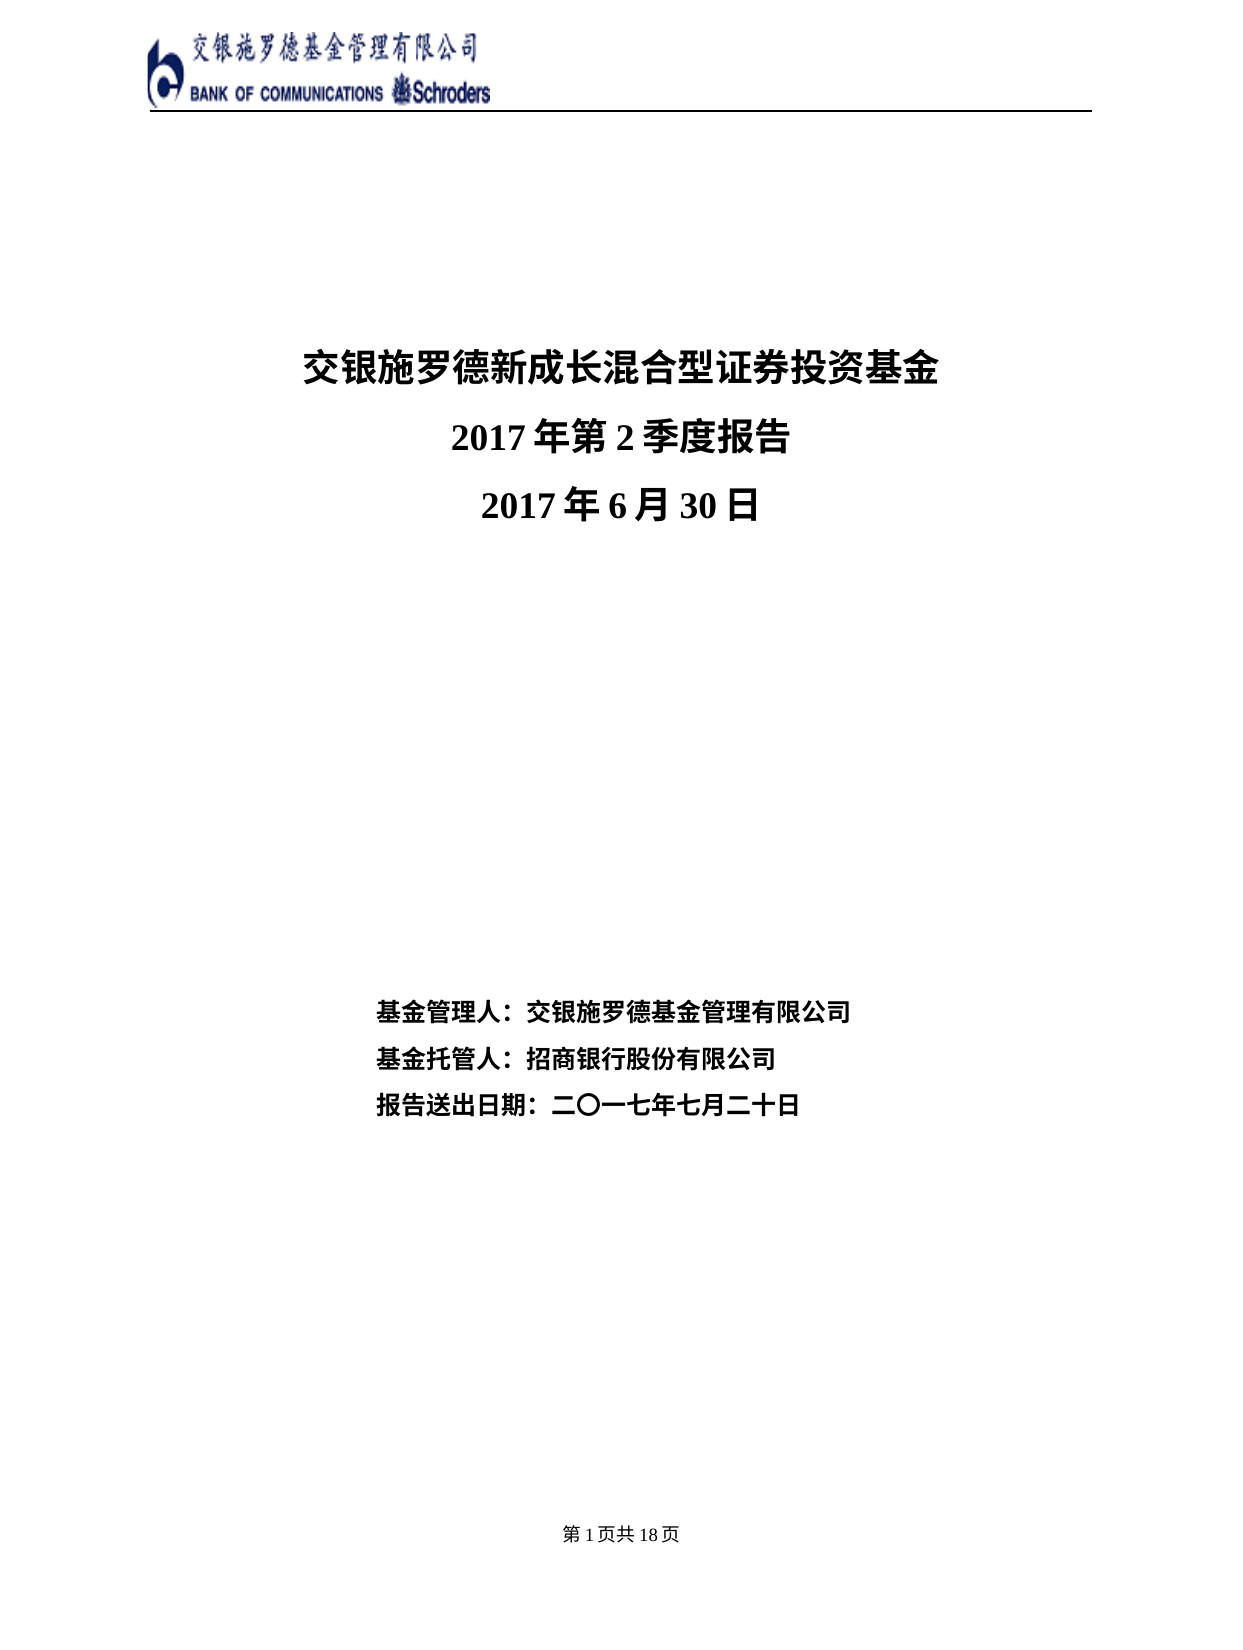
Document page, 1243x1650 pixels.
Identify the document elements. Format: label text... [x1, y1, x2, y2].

text 基金管理人：交银施罗德基金管理有限公司 [150, 993, 1092, 1029]
text 2017年第2季度报告 [150, 406, 1092, 461]
text 报告送出日期：二〇一七年七月二十日 [150, 1086, 1092, 1122]
text 基金托管人：招商银行股份有限公司 [150, 1039, 1092, 1075]
text 交银施罗德新成长混合型证券投资基金 [150, 338, 1092, 392]
text 2017年6月30日 [150, 474, 1092, 529]
picture [147, 32, 490, 108]
